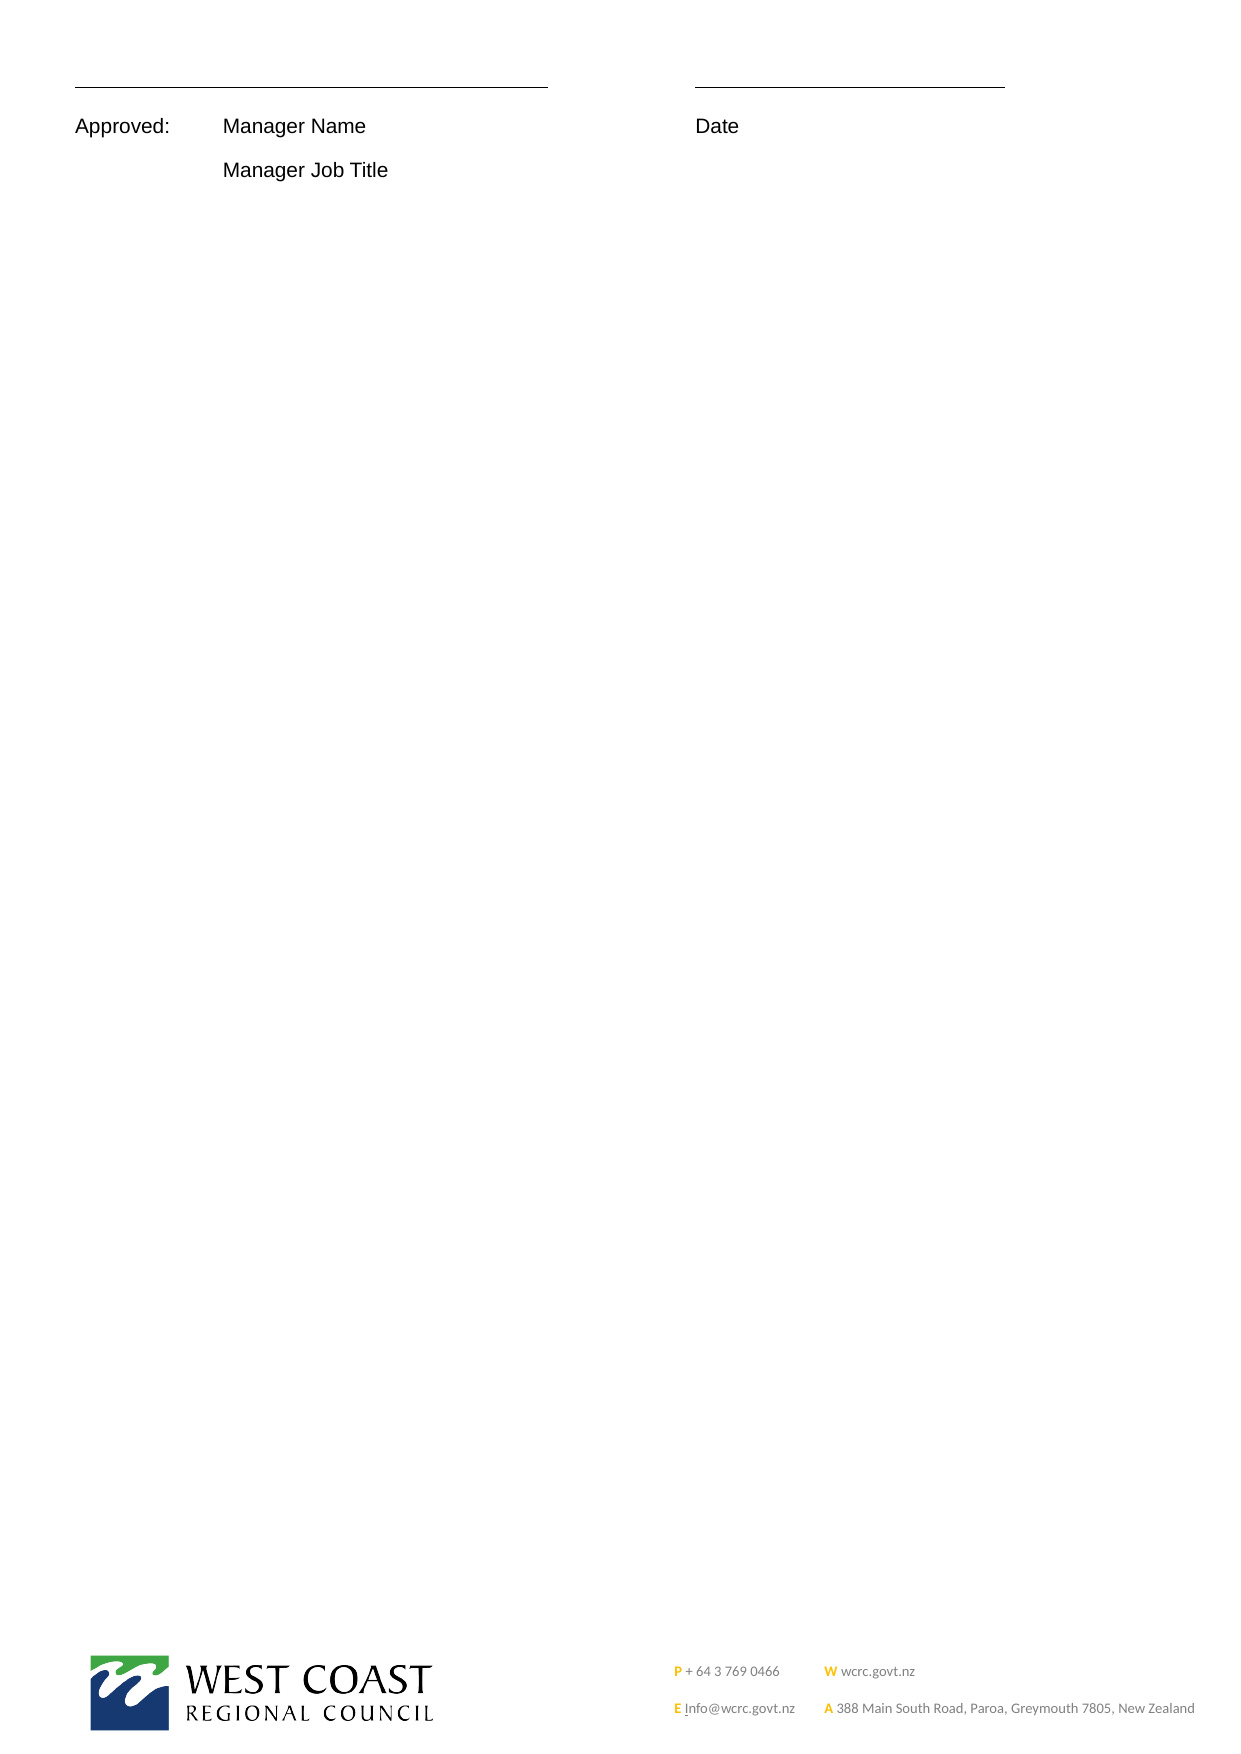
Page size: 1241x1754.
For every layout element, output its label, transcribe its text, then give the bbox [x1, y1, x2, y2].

picture [76, 1641, 448, 1745]
text Approved: Manager Name Date [75, 113, 1165, 137]
text Manager Job Title [75, 158, 1165, 182]
